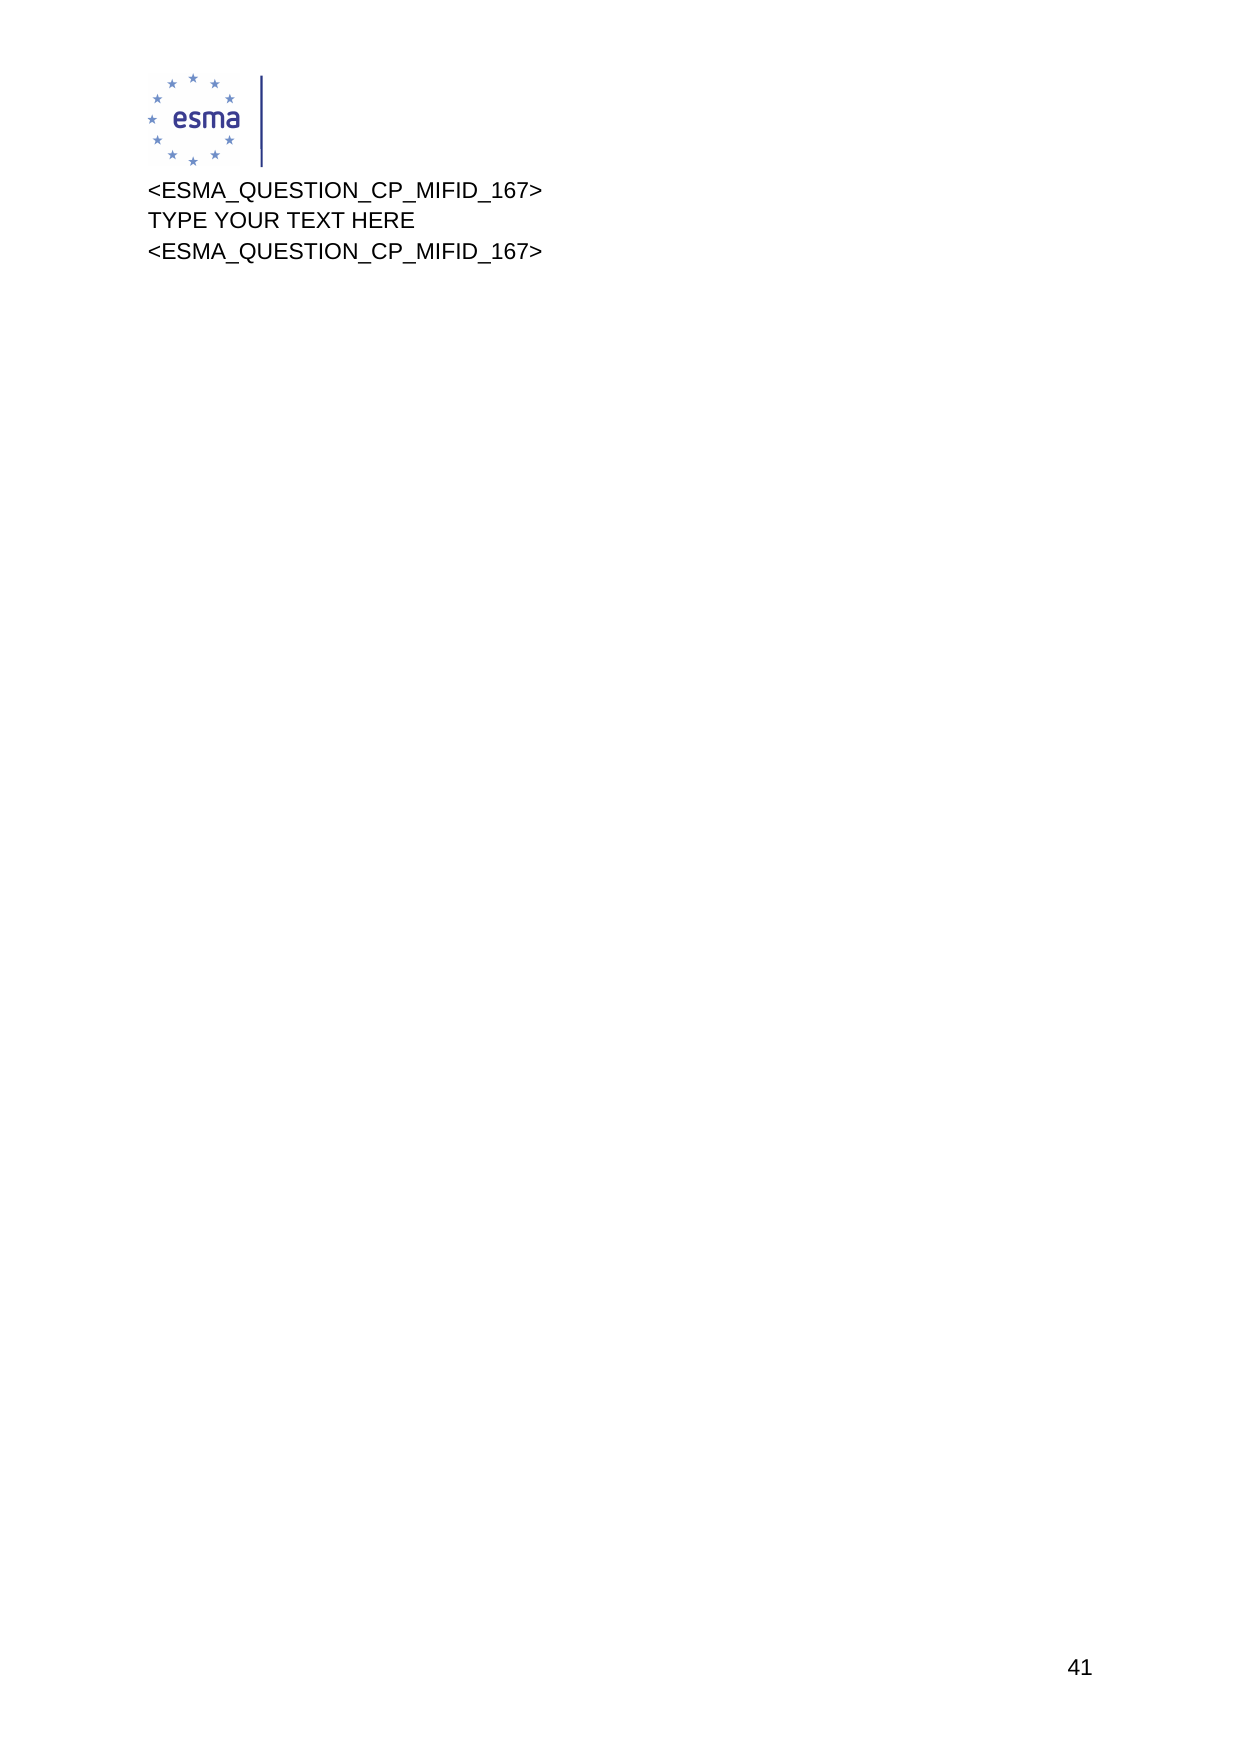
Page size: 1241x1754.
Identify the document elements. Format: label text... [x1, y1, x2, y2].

text <ESMA_QUESTION_CP_MIFID_167> [148, 177, 1093, 204]
text <ESMA_QUESTION_CP_MIFID_167> [148, 238, 1093, 264]
text TYPE YOUR TEXT HERE [148, 207, 1093, 234]
picture [147, 73, 240, 166]
